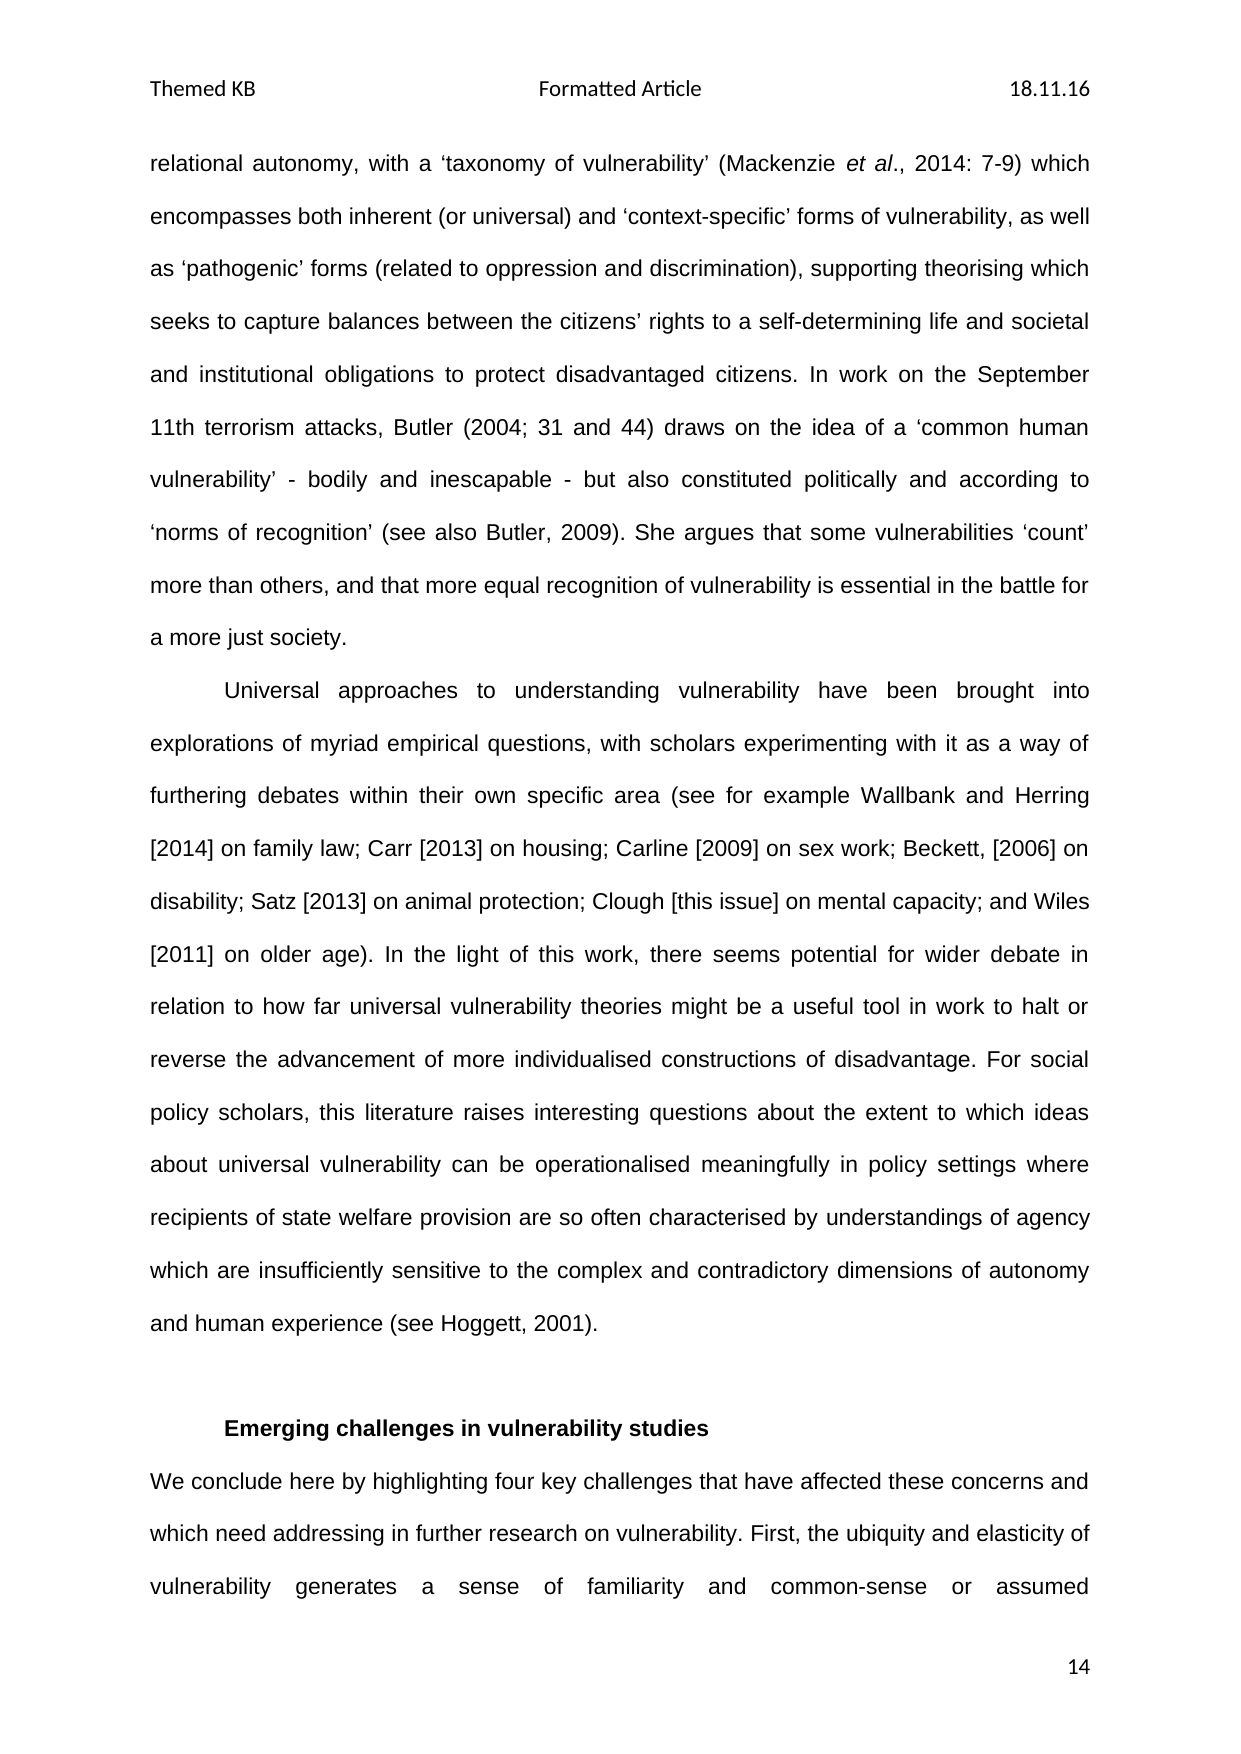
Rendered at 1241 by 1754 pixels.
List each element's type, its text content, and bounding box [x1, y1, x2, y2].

text Universal approaches to understanding vulnerability have been brought into explorations of myriad empirical questions, with scholars experimenting with it as a way of furthering debates within their own specific area (see for example Wallbank and Herring [2014] on family law; Carr [2013] on housing; Carline [2009] on sex work; Beckett, [2006] on disability; Satz [2013] on animal protection; Clough [this issue] on mental capacity; and Wiles [2011] on older age). In the light of this work, there seems potential for wider debate in relation to how far universal vulnerability theories might be a useful tool in work to halt or reverse the advancement of more individualised constructions of disadvantage. For social policy scholars, this literature raises interesting questions about the extent to which ideas about universal vulnerability can be operationalised meaningfully in policy settings where recipients of state welfare provision are so often characterised by understandings of agency which are insufficiently sensitive to the complex and contradictory dimensions of autonomy and human experience (see Hoggett, 2001). [150, 677, 1090, 1336]
subtitle Emerging challenges in vulnerability studies [150, 1415, 1090, 1441]
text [150, 150, 1090, 651]
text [150, 1468, 1090, 1599]
